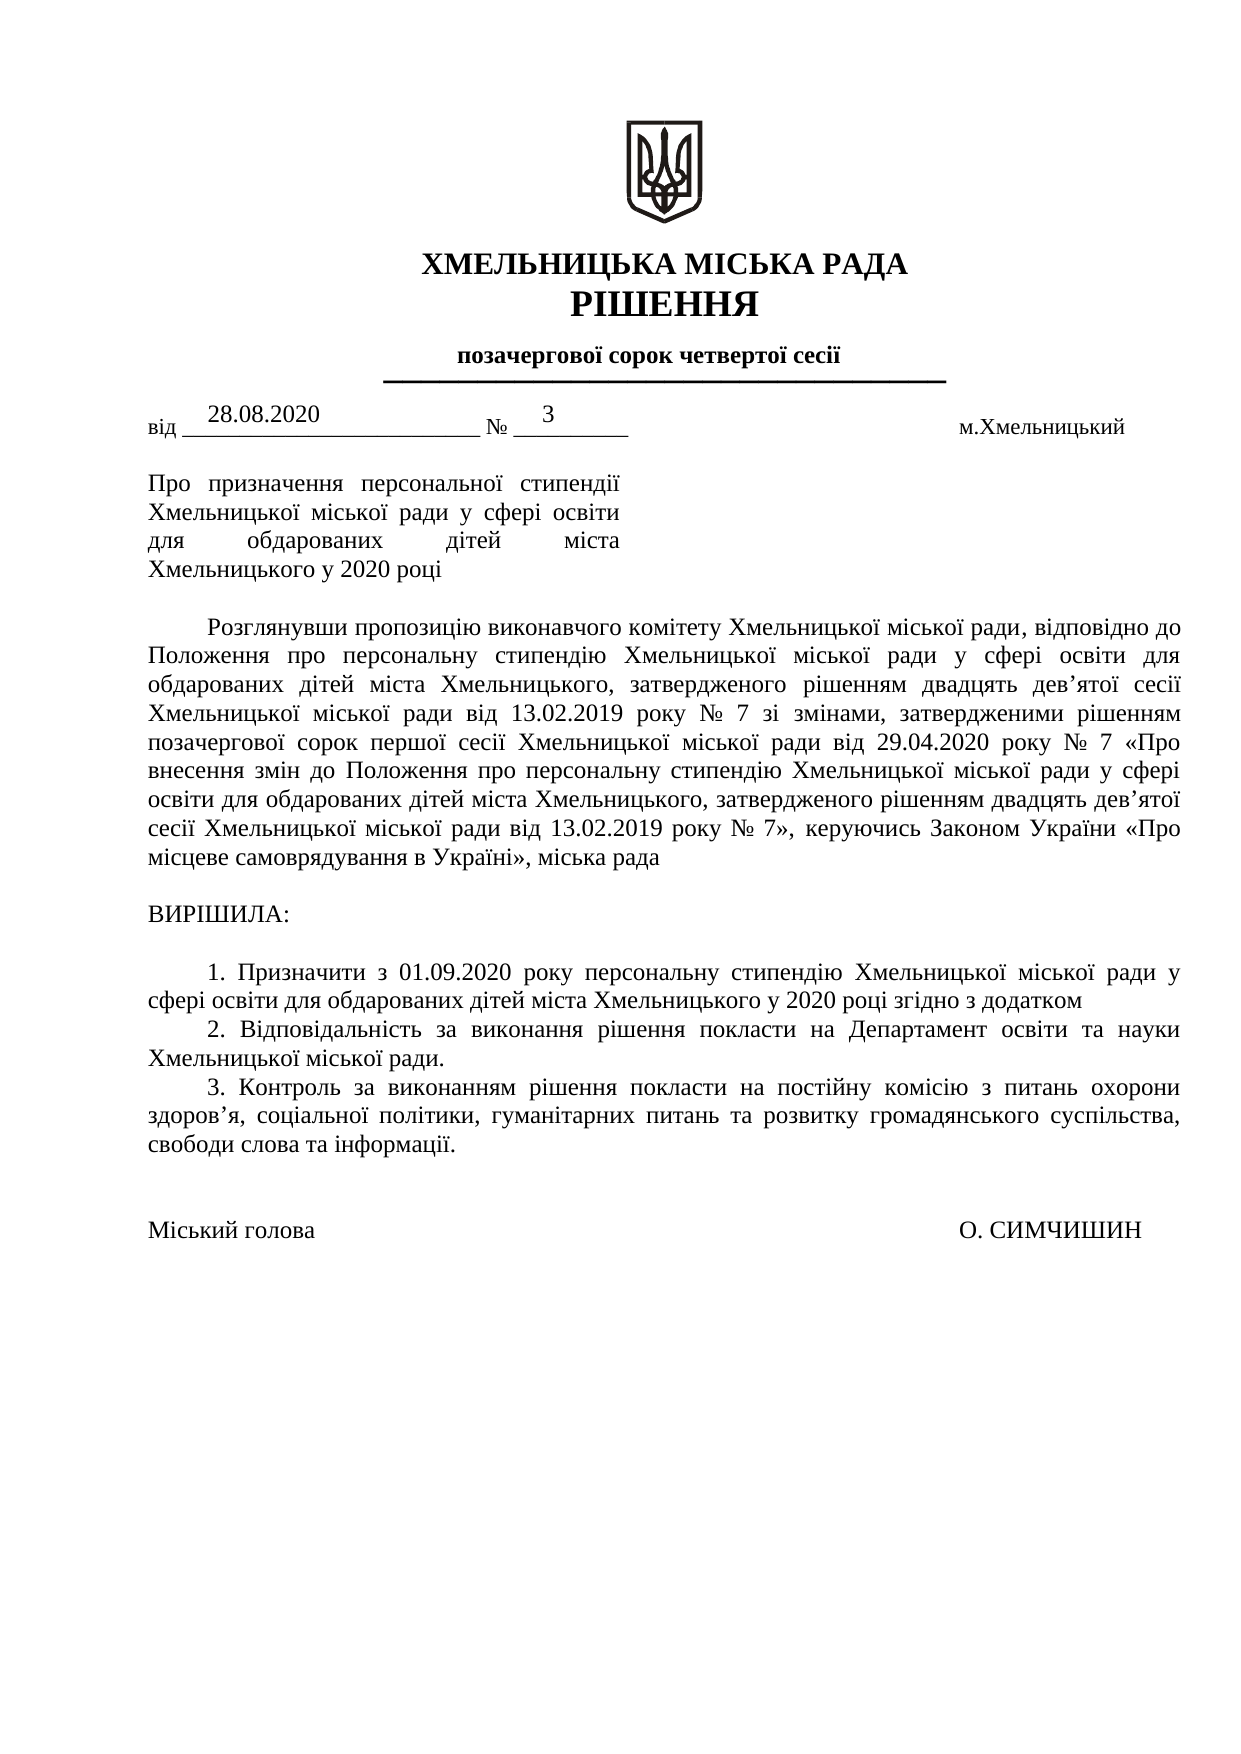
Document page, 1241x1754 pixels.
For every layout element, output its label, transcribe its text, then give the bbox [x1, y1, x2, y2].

text ВИРІШИЛА: [148, 899, 1181, 928]
text РІШЕННЯ [148, 281, 1181, 324]
text ______________________________ [148, 343, 1181, 387]
text ХМЕЛЬНИЦЬКА МІСЬКА РАДА [148, 245, 1181, 281]
text від __________________________ № __________ м.Хмельницький [148, 413, 1181, 439]
text 3. Контроль за виконанням рішення покласти на постійну комісію з питань охорони здоров’я, соціальної політики, гуманітарних питань та розвитку громадянського суспільства, свободи слова та інформації. [148, 1072, 1181, 1158]
text Про призначення персональної стипендії Хмельницької міської ради у сфері освіти для обдарованих дітей міста Хмельницького у 2020 році [148, 468, 620, 583]
text 2. Відповідальність за виконання рішення покласти на Департамент освіти та науки Хмельницької міської ради. [148, 1014, 1181, 1072]
text Міський голова О. СИМЧИШИН [148, 1216, 1181, 1244]
text 1. Призначити з 01.09.2020 року персональну стипендію Хмельницької міської ради у сфері освіти для обдарованих дітей міста Хмельницького у 2020 році згідно з додатком [148, 957, 1181, 1014]
text Розглянувши пропозицію виконавчого комітету Хмельницької міської ради, відповідно до Положення про персональну стипендію Хмельницької міської ради у сфері освіти для обдарованих дітей міста Хмельницького, затвердженого рішенням двадцять дев’ятої сесії Хмельницької міської ради від 13.02.2019 року № 7 зі змінами, затвердженими рішенням позачергової сорок першої сесії Хмельницької міської ради від 29.04.2020 року № 7 «Про внесення змін до Положення про персональну стипендію Хмельницької міської ради у сфері освіти для обдарованих дітей міста Хмельницького, затвердженого рішенням двадцять дев’ятої сесії Хмельницької міської ради від 13.02.2019 року № 7», керуючись Законом України «Про місцеве самоврядування в Україні», міська рада [148, 612, 1181, 871]
